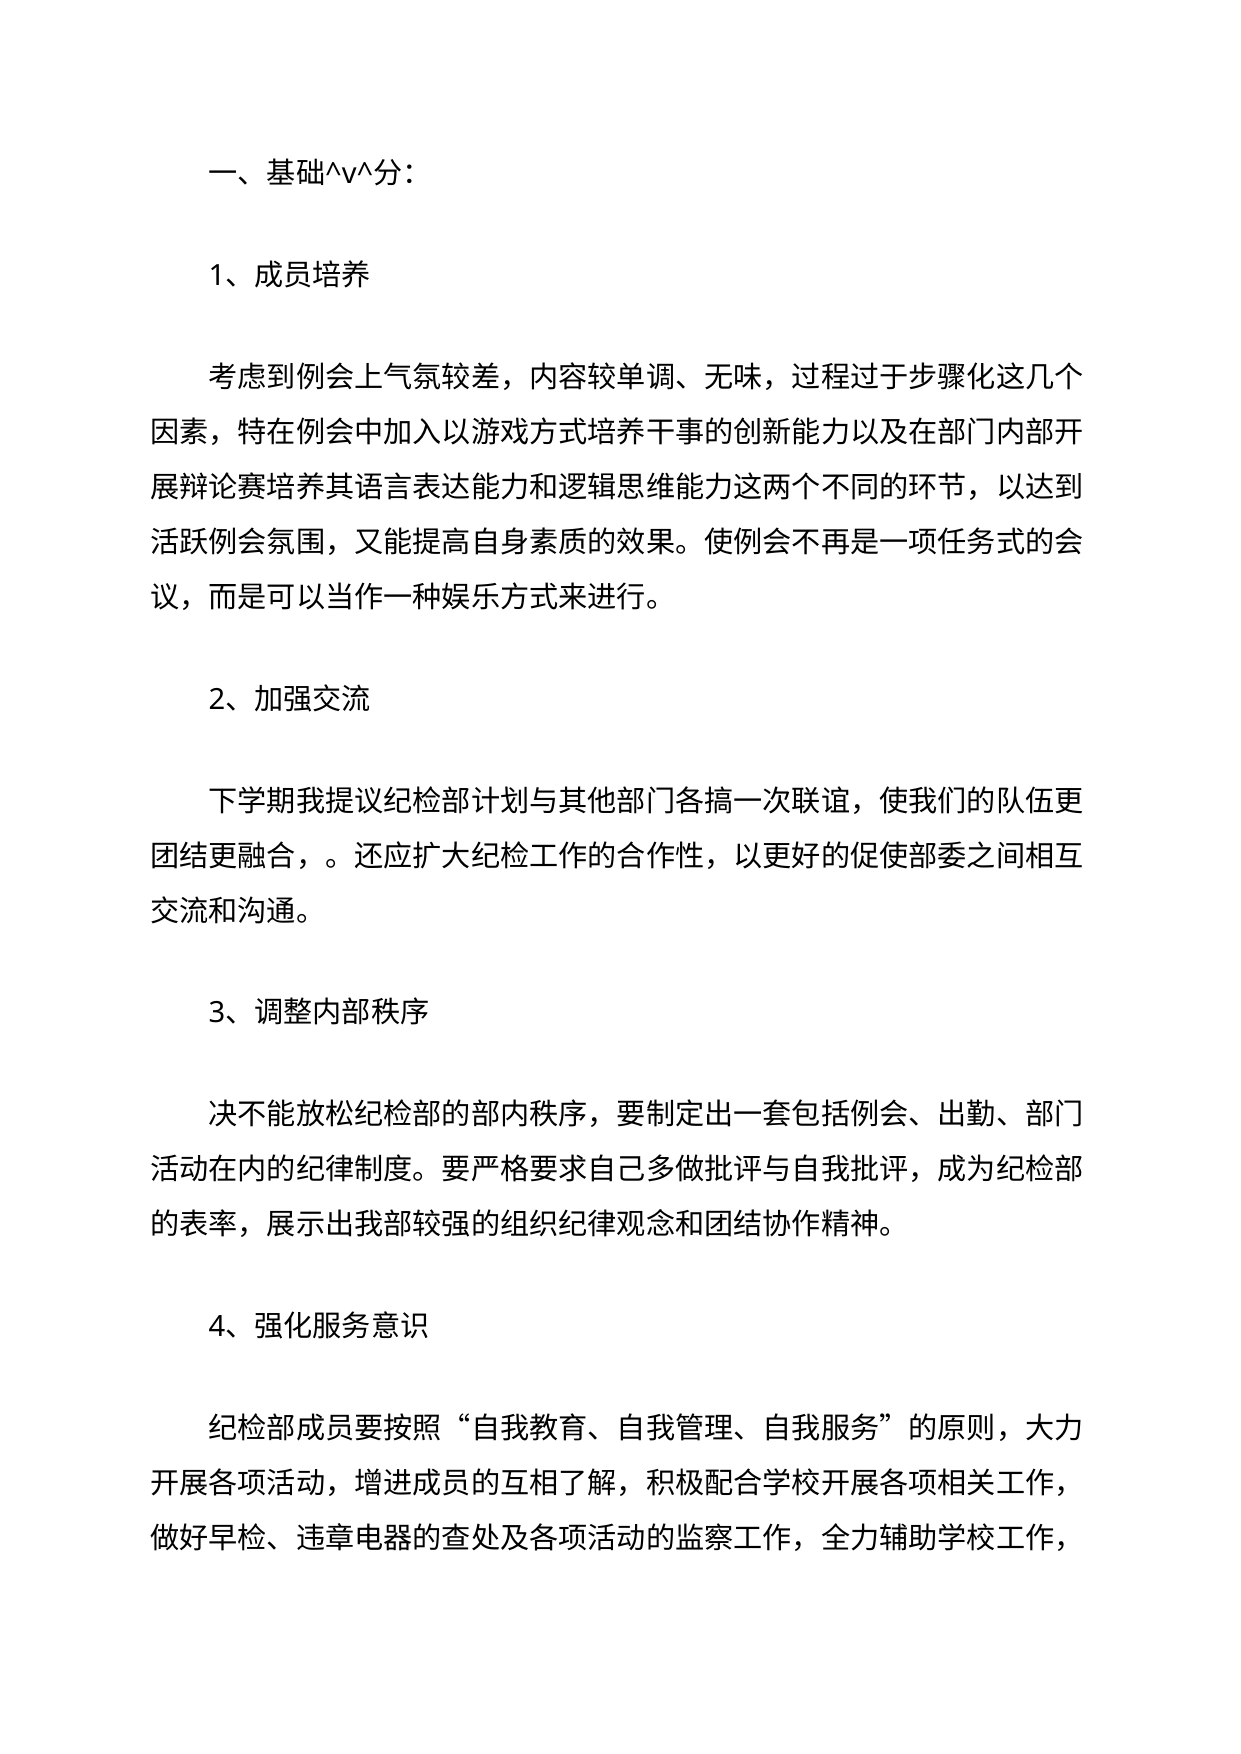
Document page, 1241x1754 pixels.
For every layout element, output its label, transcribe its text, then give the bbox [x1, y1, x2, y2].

text 4、强化服务意识 [150, 1302, 1090, 1345]
text 一、基础^v^分： [150, 150, 1090, 192]
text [150, 1404, 1090, 1556]
text 3、调整内部秩序 [150, 989, 1090, 1031]
text 下学期我提议纪检部计划与其他部门各搞一次联谊，使我们的队伍更团结更融合，。还应扩大纪检工作的合作性，以更好的促使部委之间相互交流和沟通。 [150, 777, 1090, 929]
text 1、成员培养 [150, 252, 1090, 294]
text 决不能放松纪检部的部内秩序，要制定出一套包括例会、出勤、部门活动在内的纪律制度。要严格要求自己多做批评与自我批评，成为纪检部的表率，展示出我部较强的组织纪律观念和团结协作精神。 [150, 1091, 1090, 1243]
text 考虑到例会上气氛较差，内容较单调、无味，过程过于步骤化这几个因素，特在例会中加入以游戏方式培养干事的创新能力以及在部门内部开展辩论赛培养其语言表达能力和逻辑思维能力这两个不同的环节，以达到活跃例会氛围，又能提高自身素质的效果。使例会不再是一项任务式的会议，而是可以当作一种娱乐方式来进行。 [150, 354, 1090, 616]
text 2、加强交流 [150, 675, 1090, 718]
